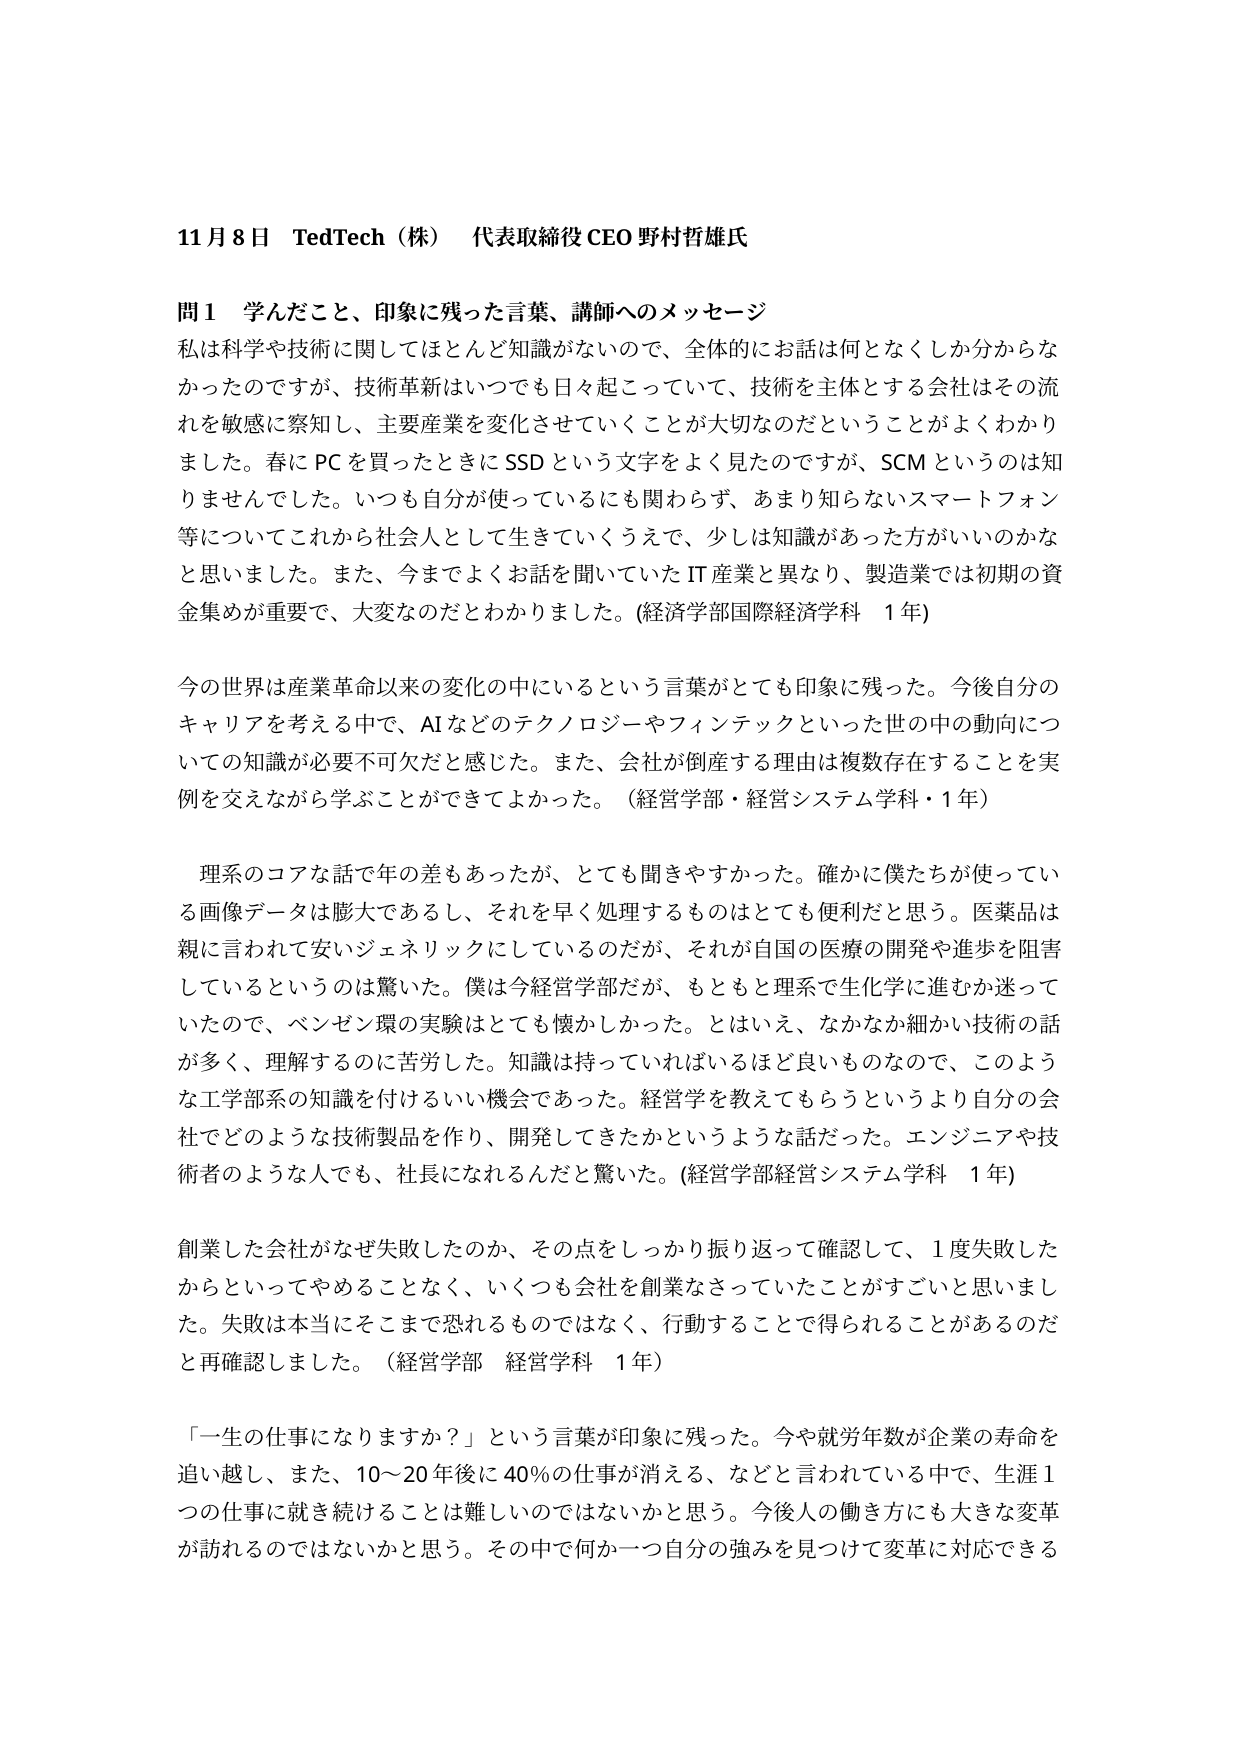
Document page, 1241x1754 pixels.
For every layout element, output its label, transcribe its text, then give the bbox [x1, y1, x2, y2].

text 創業した会社がなぜ失敗したのか、その点をしっかり振り返って確認して、１度失敗したからといってやめることなく、いくつも会社を創業なさっていたことがすごいと思いました。失敗は本当にそこまで恐れるものではなく、行動することで得られることがあるのだと再確認しました。（経営学部 経営学科 1年） [177, 1229, 1063, 1379]
text 今の世界は産業革命以来の変化の中にいるという言葉がとても印象に残った。今後自分のキャリアを考える中で、AIなどのテクノロジーやフィンテックといった世の中の動向についての知識が必要不可欠だと感じた。また、会社が倒産する理由は複数存在することを実例を交えながら学ぶことができてよかった。（経営学部・経営システム学科・1年） [177, 667, 1063, 817]
text 私は科学や技術に関してほとんど知識がないので、全体的にお話は何となくしか分からなかったのですが、技術革新はいつでも日々起こっていて、技術を主体とする会社はその流れを敏感に察知し、主要産業を変化させていくことが大切なのだということがよくわかりました。春にPCを買ったときにSSDという文字をよく見たのですが、SCMというのは知りませんでした。いつも自分が使っているにも関わらず、あまり知らないスマートフォン等についてこれから社会人として生きていくうえで、少しは知識があった方がいいのかなと思いました。また、今までよくお話を聞いていたIT産業と異なり、製造業では初期の資金集めが重要で、大変なのだとわかりました。(経済学部国際経済学科 1年) [177, 329, 1063, 629]
text 問１ 学んだこと、印象に残った言葉、講師へのメッセージ [177, 292, 1063, 329]
text 理系のコアな話で年の差もあったが、とても聞きやすかった。確かに僕たちが使っている画像データは膨大であるし、それを早く処理するものはとても便利だと思う。医薬品は親に言われて安いジェネリックにしているのだが、それが自国の医療の開発や進歩を阻害しているというのは驚いた。僕は今経営学部だが、もともと理系で生化学に進むか迷っていたので、ベンゼン環の実験はとても懐かしかった。とはいえ、なかなか細かい技術の話が多く、理解するのに苦労した。知識は持っていればいるほど良いものなので、このような工学部系の知識を付けるいい機会であった。経営学を教えてもらうというより自分の会社でどのような技術製品を作り、開発してきたかというような話だった。エンジニアや技術者のような人でも、社長になれるんだと驚いた。(経営学部経営システム学科 1年) [177, 854, 1063, 1192]
text 11月8日 TedTech（株） 代表取締役CEO 野村哲雄氏 [177, 217, 1063, 254]
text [177, 1417, 1063, 1567]
